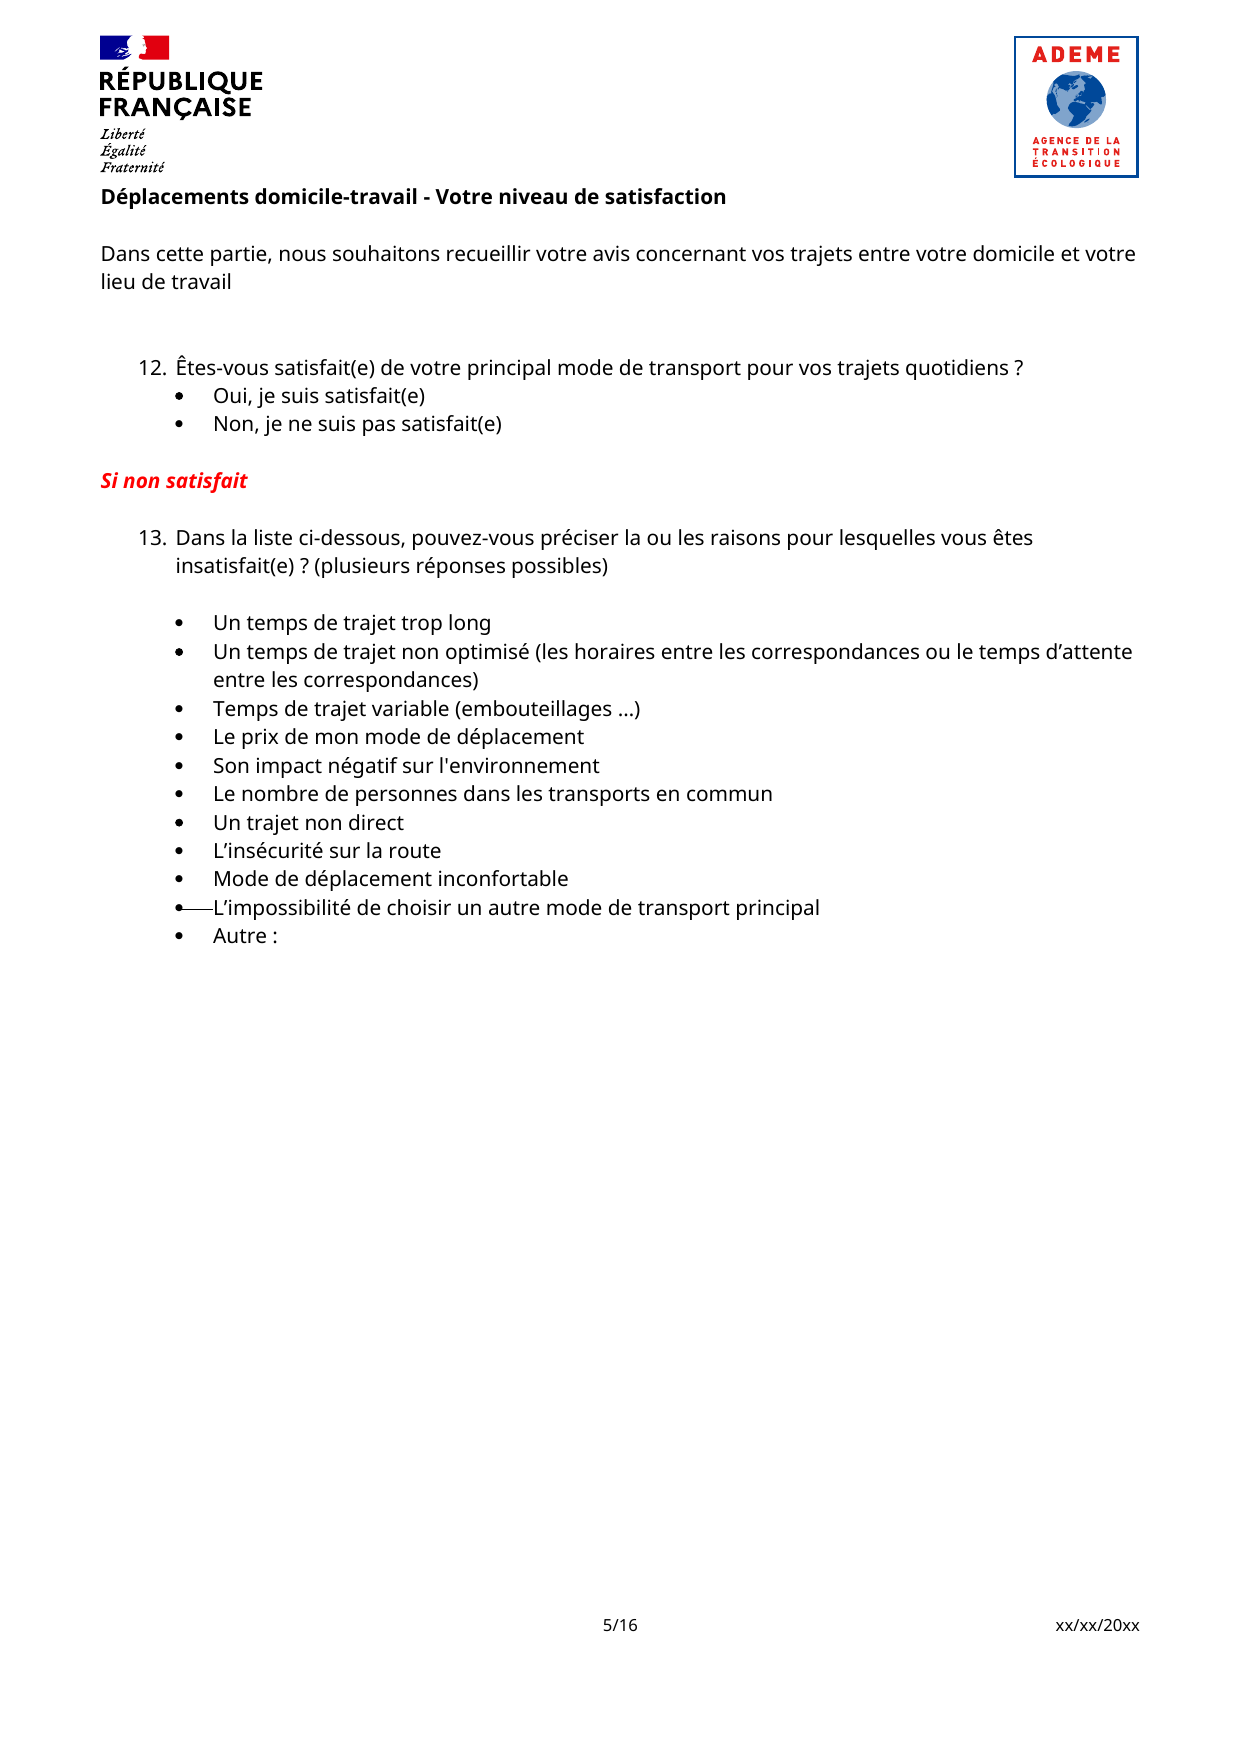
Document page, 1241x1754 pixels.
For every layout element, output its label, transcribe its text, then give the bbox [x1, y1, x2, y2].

list Un temps de trajet trop long [175, 608, 1140, 637]
list Un temps de trajet non optimisé (les horaires entre les correspondances ou le temps d’attente entre les correspondances) [175, 637, 1140, 694]
list Son impact négatif sur l'environnement [175, 751, 1140, 779]
list Le nombre de personnes dans les transports en commun [175, 779, 1140, 808]
list L’insécurité sur la route [175, 836, 1140, 864]
list Temps de trajet variable (embouteillages …) [175, 694, 1140, 722]
text Si non satisfait [100, 466, 1140, 495]
list L’impossibilité de choisir un autre mode de transport principal [175, 893, 1140, 921]
list Non, je ne suis pas satisfait(e) [175, 409, 1140, 438]
list Mode de déplacement inconfortable [175, 864, 1140, 893]
text Déplacements domicile-travail - Votre niveau de satisfaction [100, 182, 1140, 210]
list Dans la liste ci-dessous, pouvez-vous préciser la ou les raisons pour lesquelles vous êtes insatisfait(e) ? (plusieurs réponses possibles) [138, 523, 1140, 580]
list Oui, je suis satisfait(e) [175, 381, 1140, 409]
text Dans cette partie, nous souhaitons recueillir votre avis concernant vos trajets entre votre domicile et votre lieu de travail [100, 239, 1140, 296]
list Le prix de mon mode de déplacement [175, 722, 1140, 751]
list Un trajet non direct [175, 808, 1140, 836]
list Autre : [175, 921, 1140, 950]
list Êtes-vous satisfait(e) de votre principal mode de transport pour vos trajets quotidiens ? [138, 353, 1140, 381]
